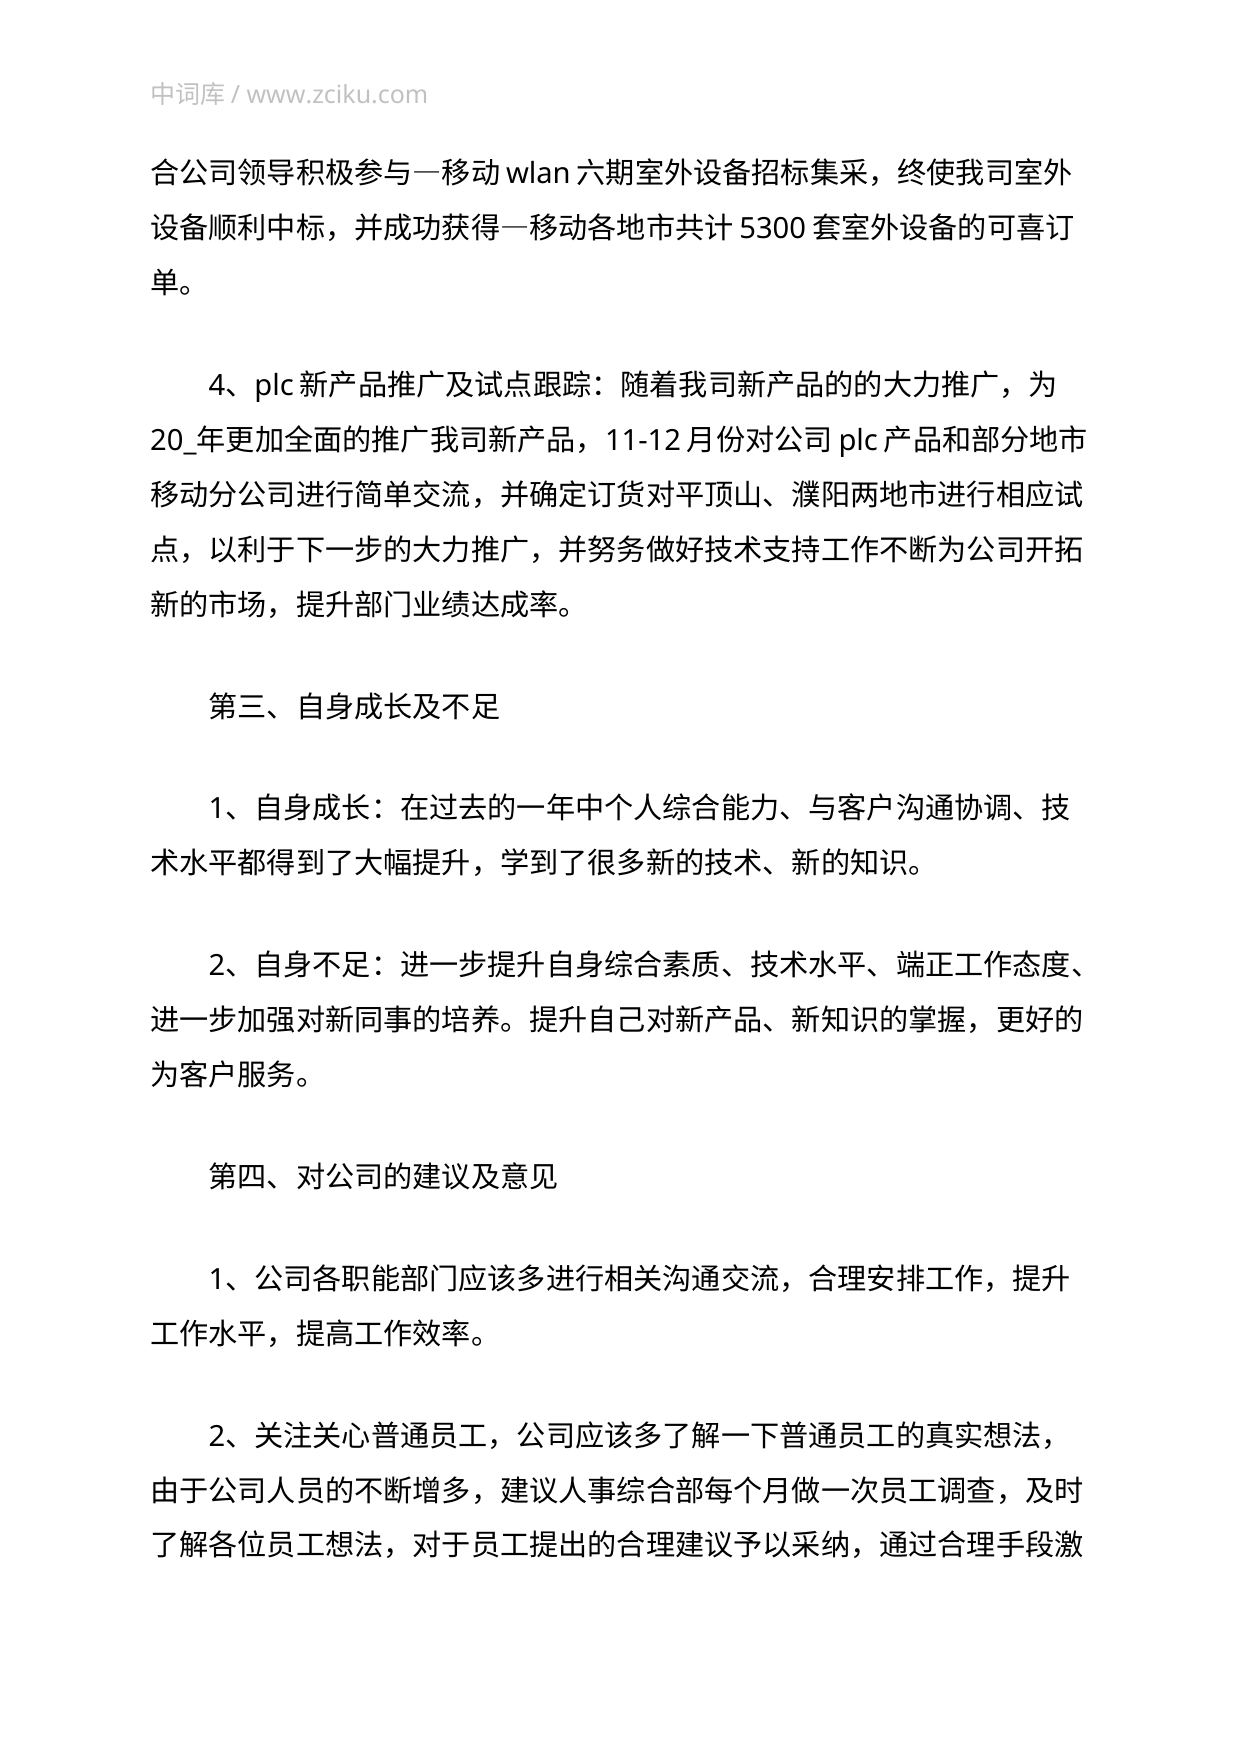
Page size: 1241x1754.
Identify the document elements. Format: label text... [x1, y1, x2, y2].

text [150, 150, 1090, 302]
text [150, 1412, 1090, 1564]
text 第四、对公司的建议及意见 [150, 1153, 1090, 1196]
text 第三、自身成长及不足 [150, 683, 1090, 726]
text 1、公司各职能部门应该多进行相关沟通交流，合理安排工作，提升工作水平，提高工作效率。 [150, 1255, 1090, 1353]
text 4、plc新产品推广及试点跟踪：随着我司新产品的的大力推广，为20_年更加全面的推广我司新产品，11-12月份对公司plc产品和部分地市移动分公司进行简单交流，并确定订货对平顶山、濮阳两地市进行相应试点，以利于下一步的大力推广，并努务做好技术支持工作不断为公司开拓新的市场，提升部门业绩达成率。 [150, 362, 1090, 624]
text 2、自身不足：进一步提升自身综合素质、技术水平、端正工作态度、进一步加强对新同事的培养。提升自己对新产品、新知识的掌握，更好的为客户服务。 [150, 942, 1090, 1094]
text 1、自身成长：在过去的一年中个人综合能力、与客户沟通协调、技术水平都得到了大幅提升，学到了很多新的技术、新的知识。 [150, 785, 1090, 882]
